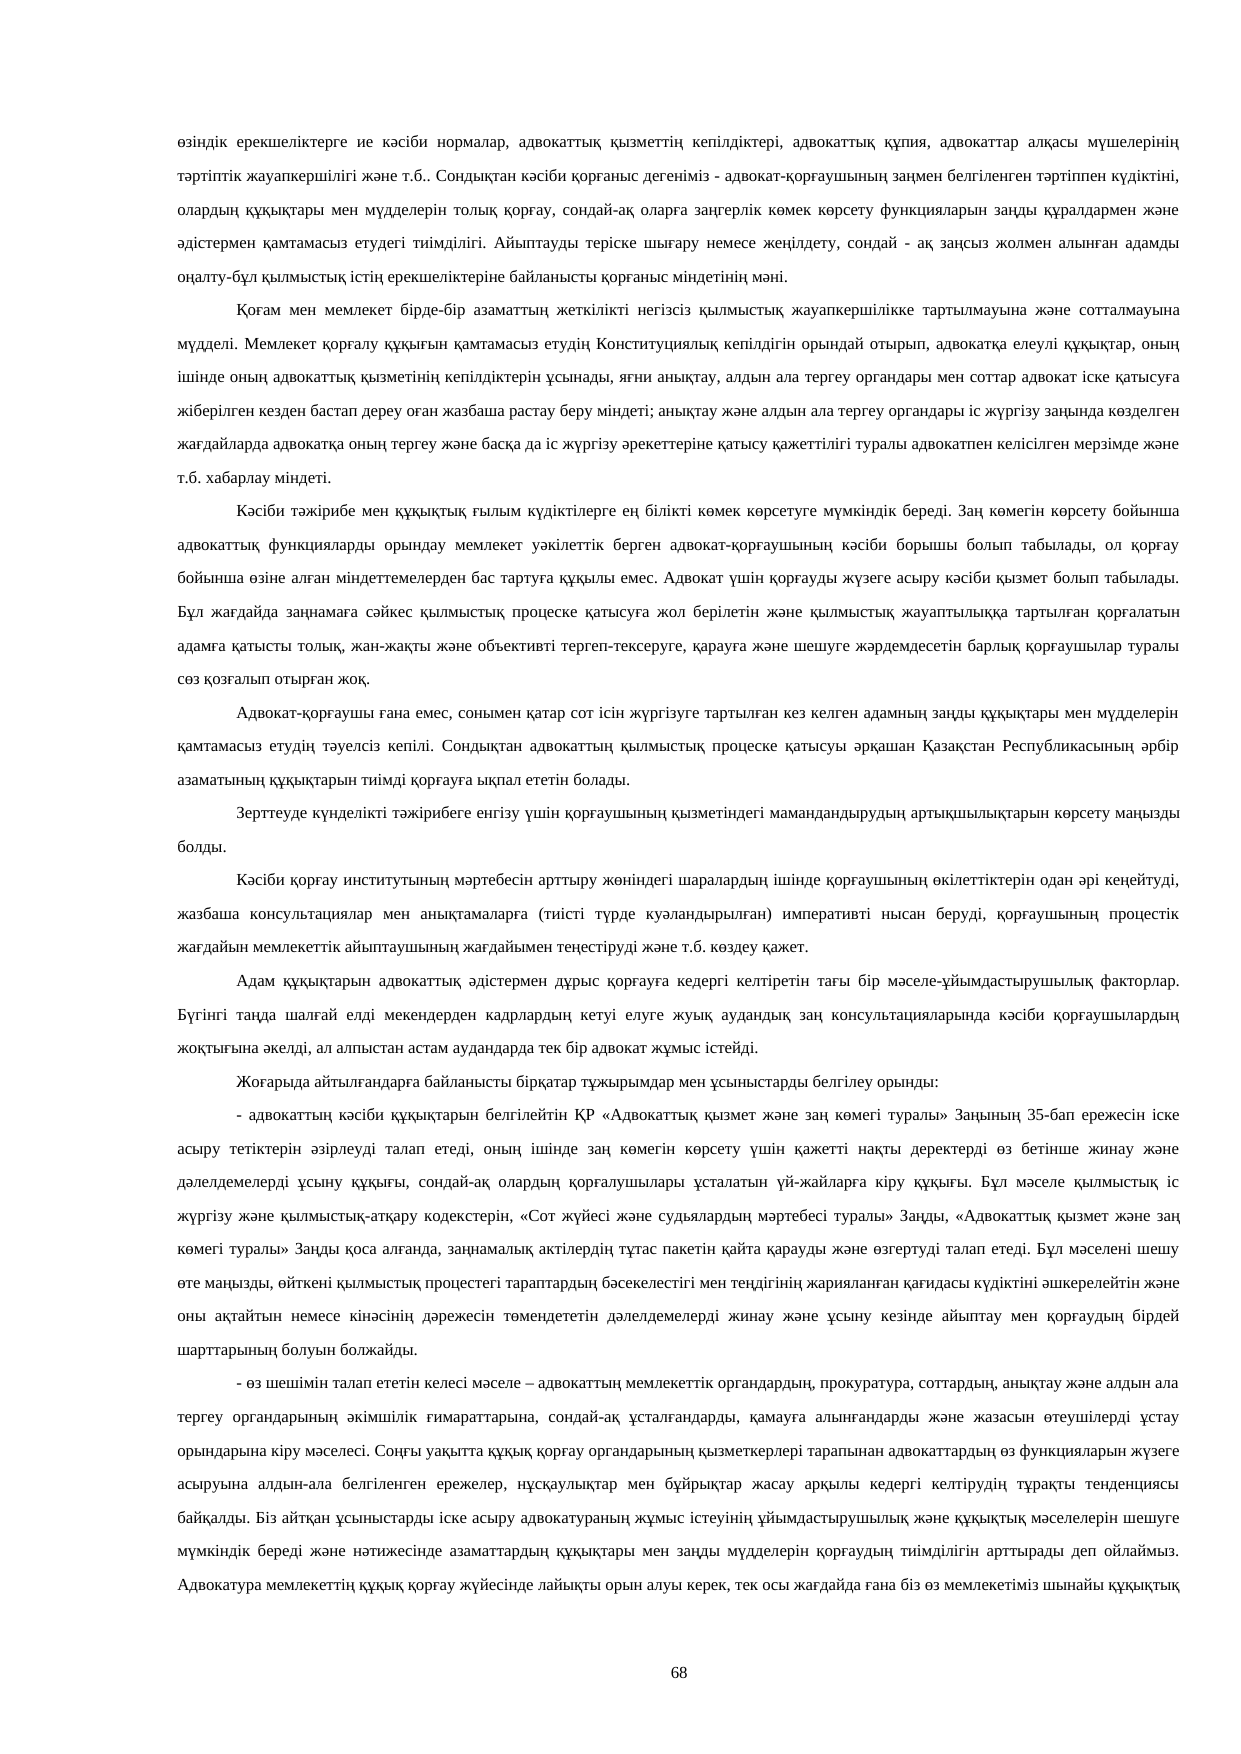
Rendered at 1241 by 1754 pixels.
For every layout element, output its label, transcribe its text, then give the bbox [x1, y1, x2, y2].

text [177, 1359, 1181, 1594]
text Кәсіби қорғау институтының мәртебесін арттыру жөніндегі шаралардың ішінде қорғаушының өкілеттіктерін одан әрі кеңейтуді, жазбаша консультациялар мен анықтамаларға (тиісті түрде куәландырылған) императивті нысан беруді, қорғаушының процестік жағдайын мемлекеттік айыптаушының жағдайымен теңестіруді және т.б. көздеу қажет. [177, 856, 1181, 957]
text Адам құқықтарын адвокаттық әдістермен дұрыс қорғауға кедергі келтіретін тағы бір мәселе-ұйымдастырушылық факторлар. Бүгінгі таңда шалғай елді мекендерден кадрлардың кетуі елуге жуық аудандық заң консультацияларында кәсіби қорғаушылардың жоқтығына әкелді, ал алпыстан астам аудандарда тек бір адвокат жұмыс істейді. [177, 957, 1181, 1057]
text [177, 118, 1181, 286]
text Қоғам мен мемлекет бірде-бір азаматтың жеткілікті негізсіз қылмыстық жауапкершілікке тартылмауына және сотталмауына мүдделі. Мемлекет қорғалу құқығын қамтамасыз етудің Конституциялық кепілдігін орындай отырып, адвокатқа елеулі құқықтар, оның ішінде оның адвокаттық қызметінің кепілдіктерін ұсынады, яғни анықтау, алдын ала тергеу органдары мен соттар адвокат іске қатысуға жіберілген кезден бастап дереу оған жазбаша растау беру міндеті; анықтау және алдын ала тергеу органдары іс жүргізу заңында көзделген жағдайларда адвокатқа оның тергеу және басқа да іс жүргізу әрекеттеріне қатысу қажеттілігі туралы адвокатпен келісілген мерзімде және т.б. хабарлау міндеті. [177, 286, 1181, 487]
text Жоғарыда айтылғандарға байланысты бірқатар тұжырымдар мен ұсыныстарды белгілеу орынды: [177, 1057, 1181, 1091]
text - адвокаттың кәсіби құқықтарын белгілейтін ҚР «Адвокаттық қызмет және заң көмегі туралы» Заңының 35-бап ережесін іске асыру тетіктерін әзірлеуді талап етеді, оның ішінде заң көмегін көрсету үшін қажетті нақты деректерді өз бетінше жинау және дәлелдемелерді ұсыну құқығы, сондай-ақ олардың қорғалушылары ұсталатын үй-жайларға кіру құқығы. Бұл мәселе қылмыстық іс жүргізу және қылмыстық-атқару кодекстерін, «Сот жүйесі және судьялардың мәртебесі туралы» Заңды, «Адвокаттық қызмет және заң көмегі туралы» Заңды қоса алғанда, заңнамалық актілердің тұтас пакетін қайта қарауды және өзгертуді талап етеді. Бұл мәселені шешу өте маңызды, өйткені қылмыстық процестегі тараптардың бәсекелестігі мен теңдігінің жарияланған қағидасы күдіктіні әшкерелейтін және оны ақтайтын немесе кінәсінің дәрежесін төмендететін дәлелдемелерді жинау және ұсыну кезінде айыптау мен қорғаудың бірдей шарттарының болуын болжайды. [177, 1091, 1181, 1359]
text Кәсіби тәжірибе мен құқықтық ғылым күдіктілерге ең білікті көмек көрсетуге мүмкіндік береді. Заң көмегін көрсету бойынша адвокаттық функцияларды орындау мемлекет уәкілеттік берген адвокат-қорғаушының кәсіби борышы болып табылады, ол қорғау бойынша өзіне алған міндеттемелерден бас тартуға құқылы емес. Адвокат үшін қорғауды жүзеге асыру кәсіби қызмет болып табылады. Бұл жағдайда заңнамаға сәйкес қылмыстық процеске қатысуға жол берілетін және қылмыстық жауаптылыққа тартылған қорғалатын адамға қатысты толық, жан-жақты және объективті тергеп-тексеруге, қарауға және шешуге жәрдемдесетін барлық қорғаушылар туралы сөз қозғалып отырған жоқ. [177, 487, 1181, 688]
text Зерттеуде күнделікті тәжірибеге енгізу үшін қорғаушының қызметіндегі мамандандырудың артықшылықтарын көрсету маңызды болды. [177, 789, 1181, 856]
text Адвокат-қорғаушы ғана емес, сонымен қатар сот ісін жүргізуге тартылған кез келген адамның заңды құқықтары мен мүдделерін қамтамасыз етудің тәуелсіз кепілі. Сондықтан адвокаттың қылмыстық процеске қатысуы әрқашан Қазақстан Республикасының әрбір азаматының құқықтарын тиімді қорғауға ықпал ететін болады. [177, 688, 1181, 789]
